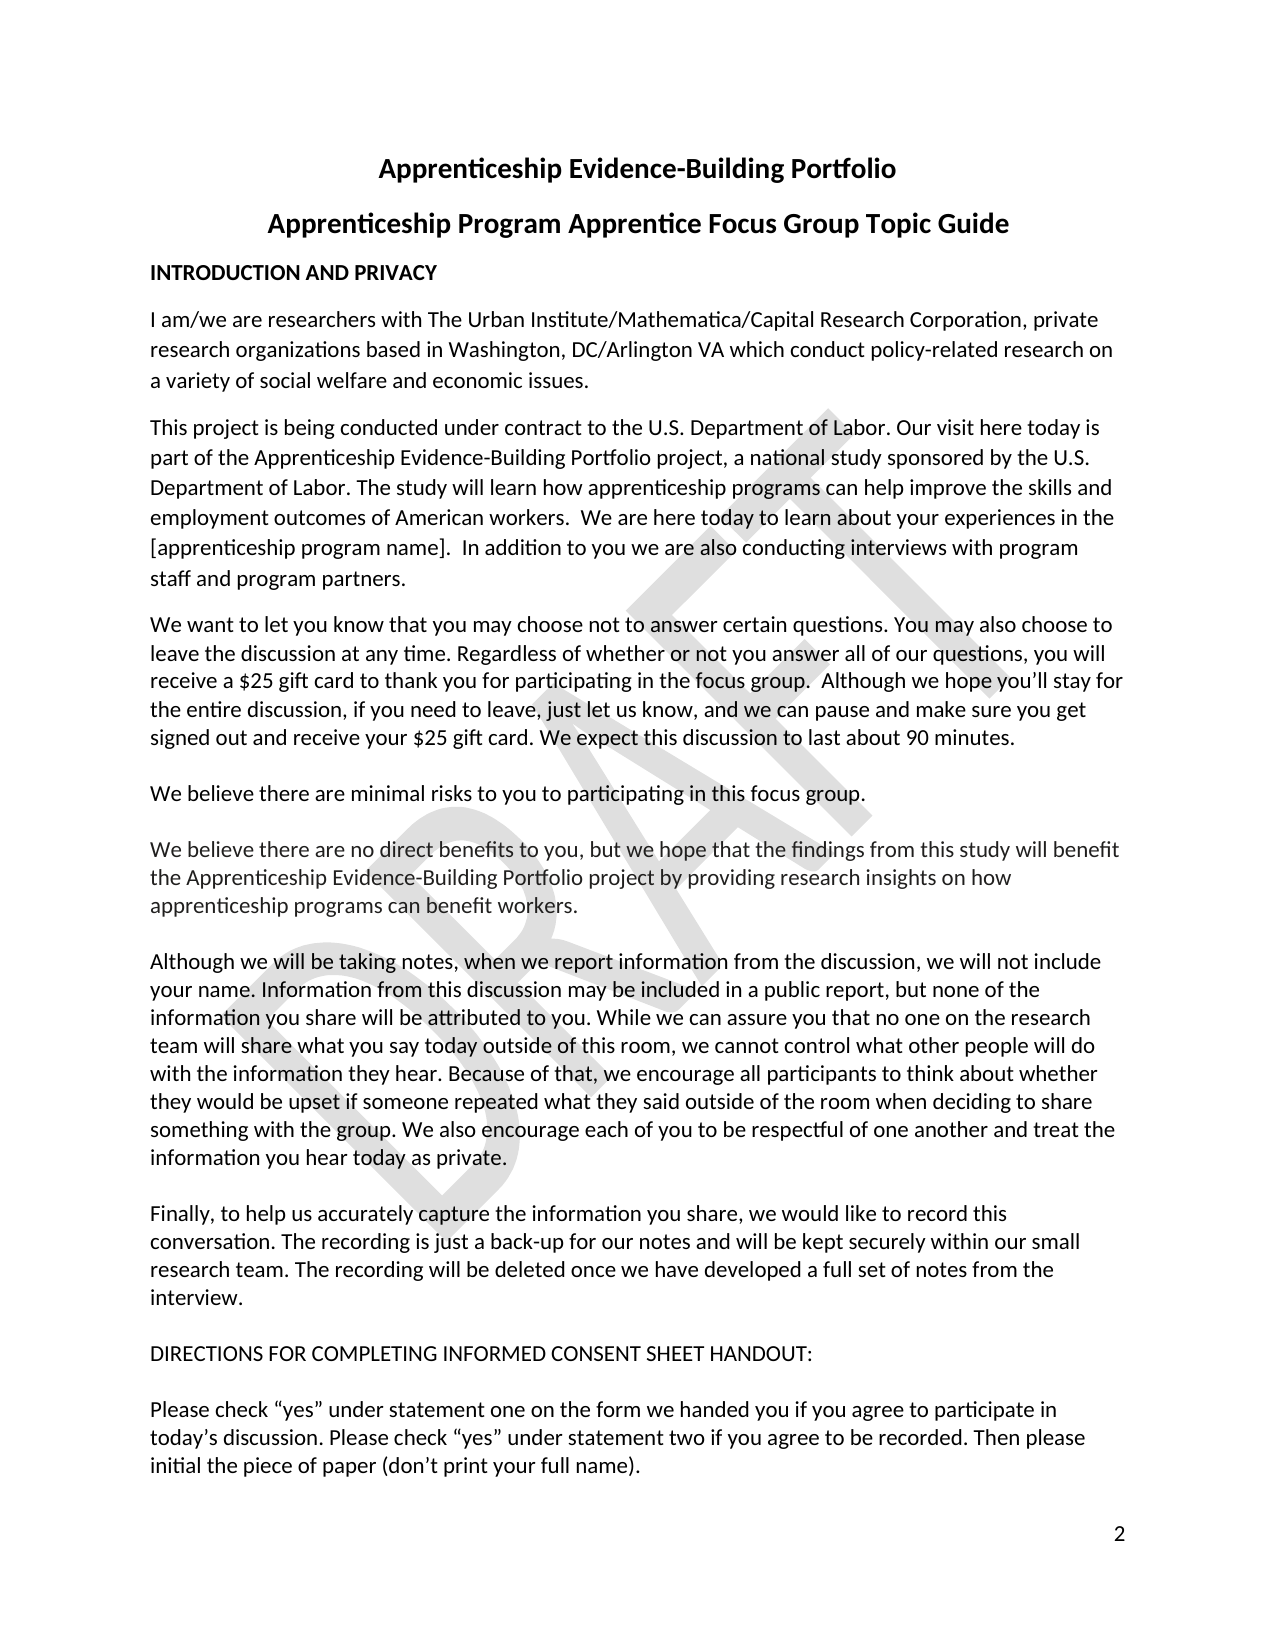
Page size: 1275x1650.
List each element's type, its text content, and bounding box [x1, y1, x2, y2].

text We believe there are no direct benefits to you, but we hope that the findings from this study will benefit the Apprenticeship Evidence-Building Portfolio project by providing research insights on how apprenticeship programs can benefit workers. [150, 835, 1125, 919]
text We believe there are minimal risks to you to participating in this focus group. [150, 779, 1125, 807]
text Please check “yes” under statement one on the form we handed you if you agree to participate in today’s discussion. Please check “yes” under statement two if you agree to be recorded. Then please initial the piece of paper (don’t print your full name). [150, 1395, 1125, 1479]
text This project is being conducted under contract to the U.S. Department of Labor. Our visit here today is part of the Apprenticeship Evidence-Building Portfolio project, a national study sponsored by the U.S. Department of Labor. The study will learn how apprenticeship programs can help improve the skills and employment outcomes of American workers. We are here today to learn about your experiences in the [apprenticeship program name]. In addition to you we are also conducting interviews with program staff and program partners. [150, 413, 1125, 592]
text DIRECTIONS FOR COMPLETING INFORMED CONSENT SHEET HANDOUT: [150, 1339, 1125, 1367]
text INTRODUCTION AND PRIVACY [150, 258, 1125, 287]
text Apprenticeship Evidence-Building Portfolio [150, 150, 1125, 186]
text I am/we are researchers with The Urban Institute/Mathematica/Capital Research Corporation, private research organizations based in Washington, DC/Arlington VA which conduct policy-related research on a variety of social welfare and economic issues. [150, 305, 1125, 394]
text Although we will be taking notes, when we report information from the discussion, we will not include your name. Information from this discussion may be included in a public report, but none of the information you share will be attributed to you. While we can assure you that no one on the research team will share what you say today outside of this room, we cannot control what other people will do with the information they hear. Because of that, we encourage all participants to think about whether they would be upset if someone repeated what they said outside of the room when deciding to share something with the group. We also encourage each of you to be respectful of one another and treat the information you hear today as private. [150, 947, 1125, 1171]
text Apprenticeship Program Apprentice Focus Group Topic Guide [150, 205, 1127, 241]
text Finally, to help us accurately capture the information you share, we would like to record this conversation. The recording is just a back-up for our notes and will be kept securely within our small research team. The recording will be deleted once we have developed a full set of notes from the interview. [150, 1199, 1125, 1311]
text We want to let you know that you may choose not to answer certain questions. You may also choose to leave the discussion at any time. Regardless of whether or not you answer all of our questions, you will receive a $25 gift card to thank you for participating in the focus group. Although we hope you’ll stay for the entire discussion, if you need to leave, just let us know, and we can pause and make sure you get signed out and receive your $25 gift card. We expect this discussion to last about 90 minutes. [150, 611, 1125, 751]
